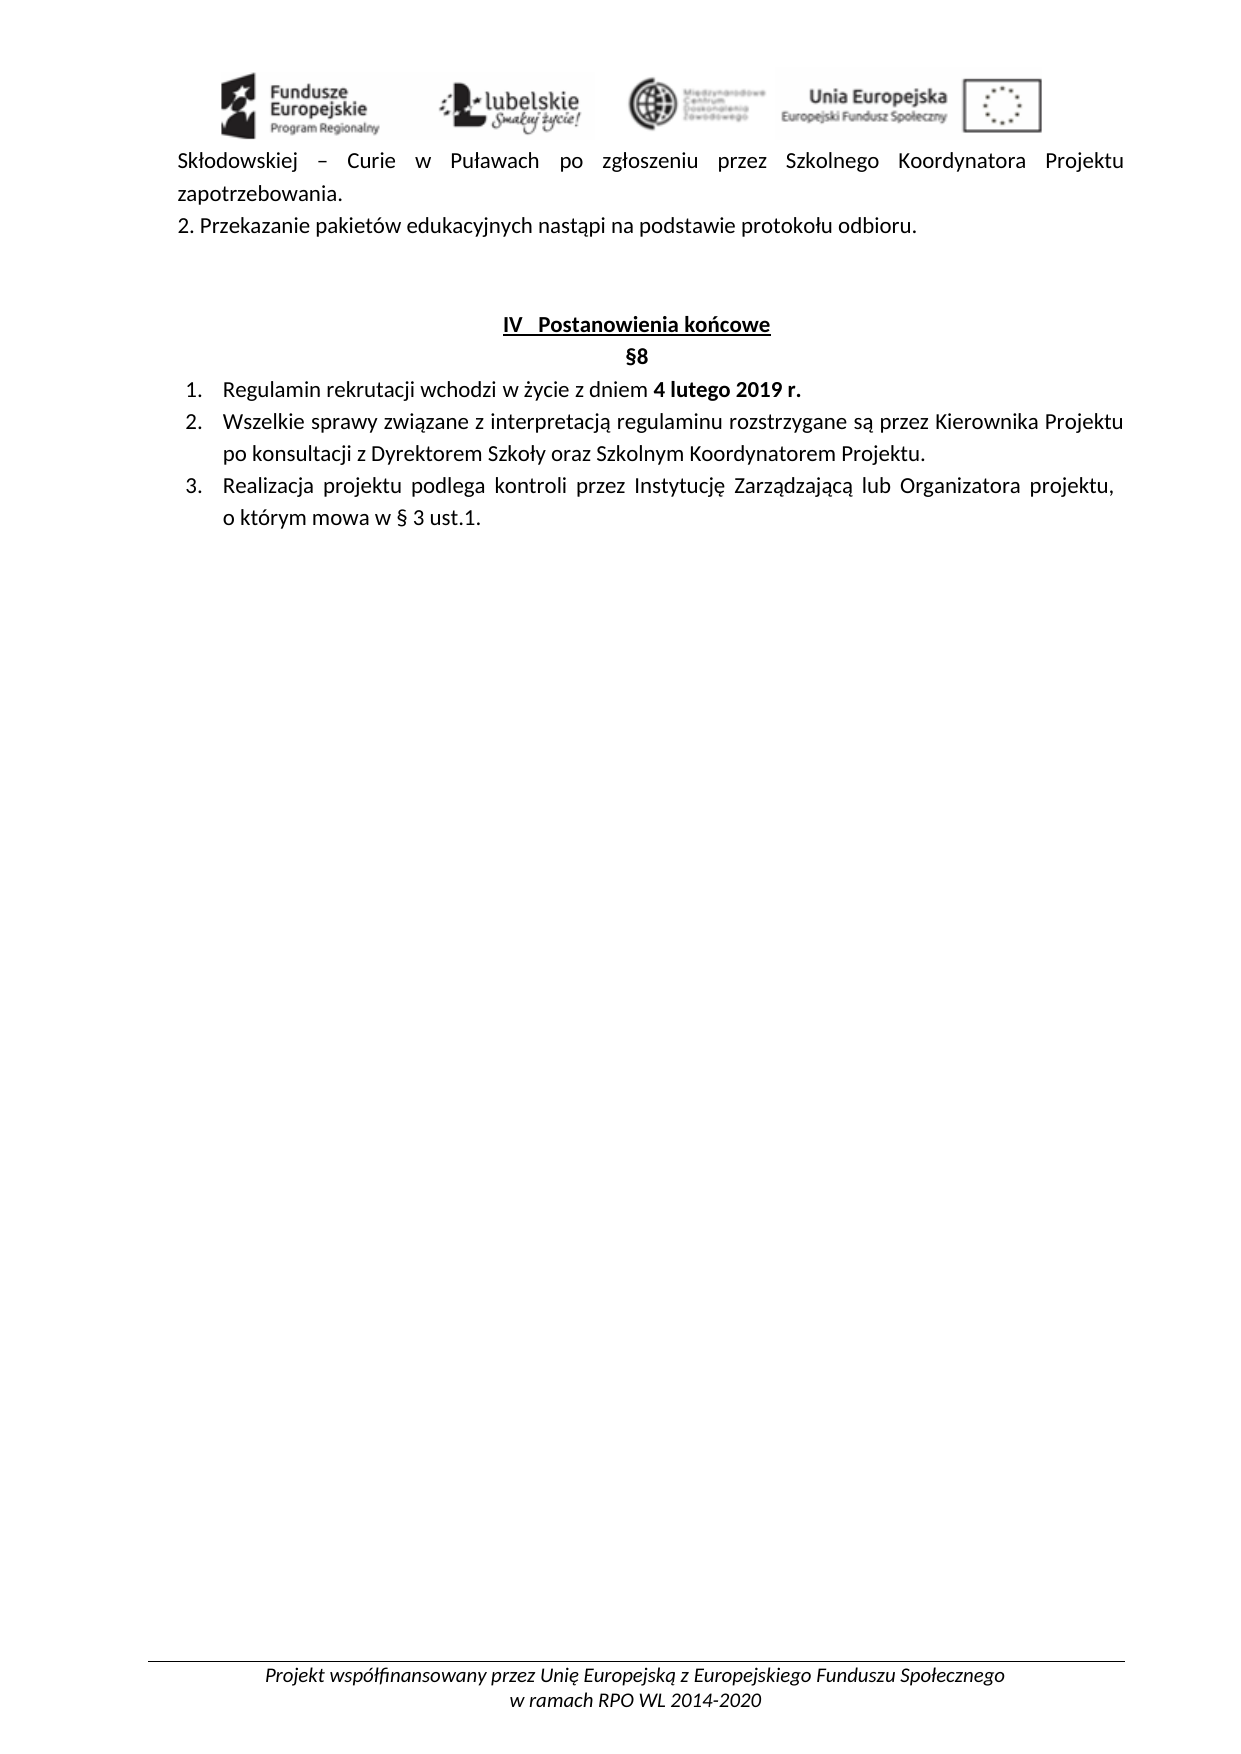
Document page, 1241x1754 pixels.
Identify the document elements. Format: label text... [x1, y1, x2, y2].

list Regulamin rekrutacji wchodzi w życie z dniem 4 lutego 2019 r. [185, 375, 1125, 403]
picture [217, 62, 1055, 147]
list Wszelkie sprawy związane z interpretacją regulaminu rozstrzygane są przez Kierownika Projektu po konsultacji z Dyrektorem Szkoły oraz Szkolnym Koordynatorem Projektu. [185, 407, 1125, 467]
text IV Postanowienia końcowe [473, 310, 800, 338]
text 2. Przekazanie pakietów edukacyjnych nastąpi na podstawie protokołu odbioru. [177, 211, 1125, 239]
text §8 [473, 342, 800, 371]
list Realizacja projektu podlega kontroli przez Instytucję Zarządzającą lub Organizatora projektu, o którym mowa w § 3 ust.1. [185, 471, 1125, 531]
